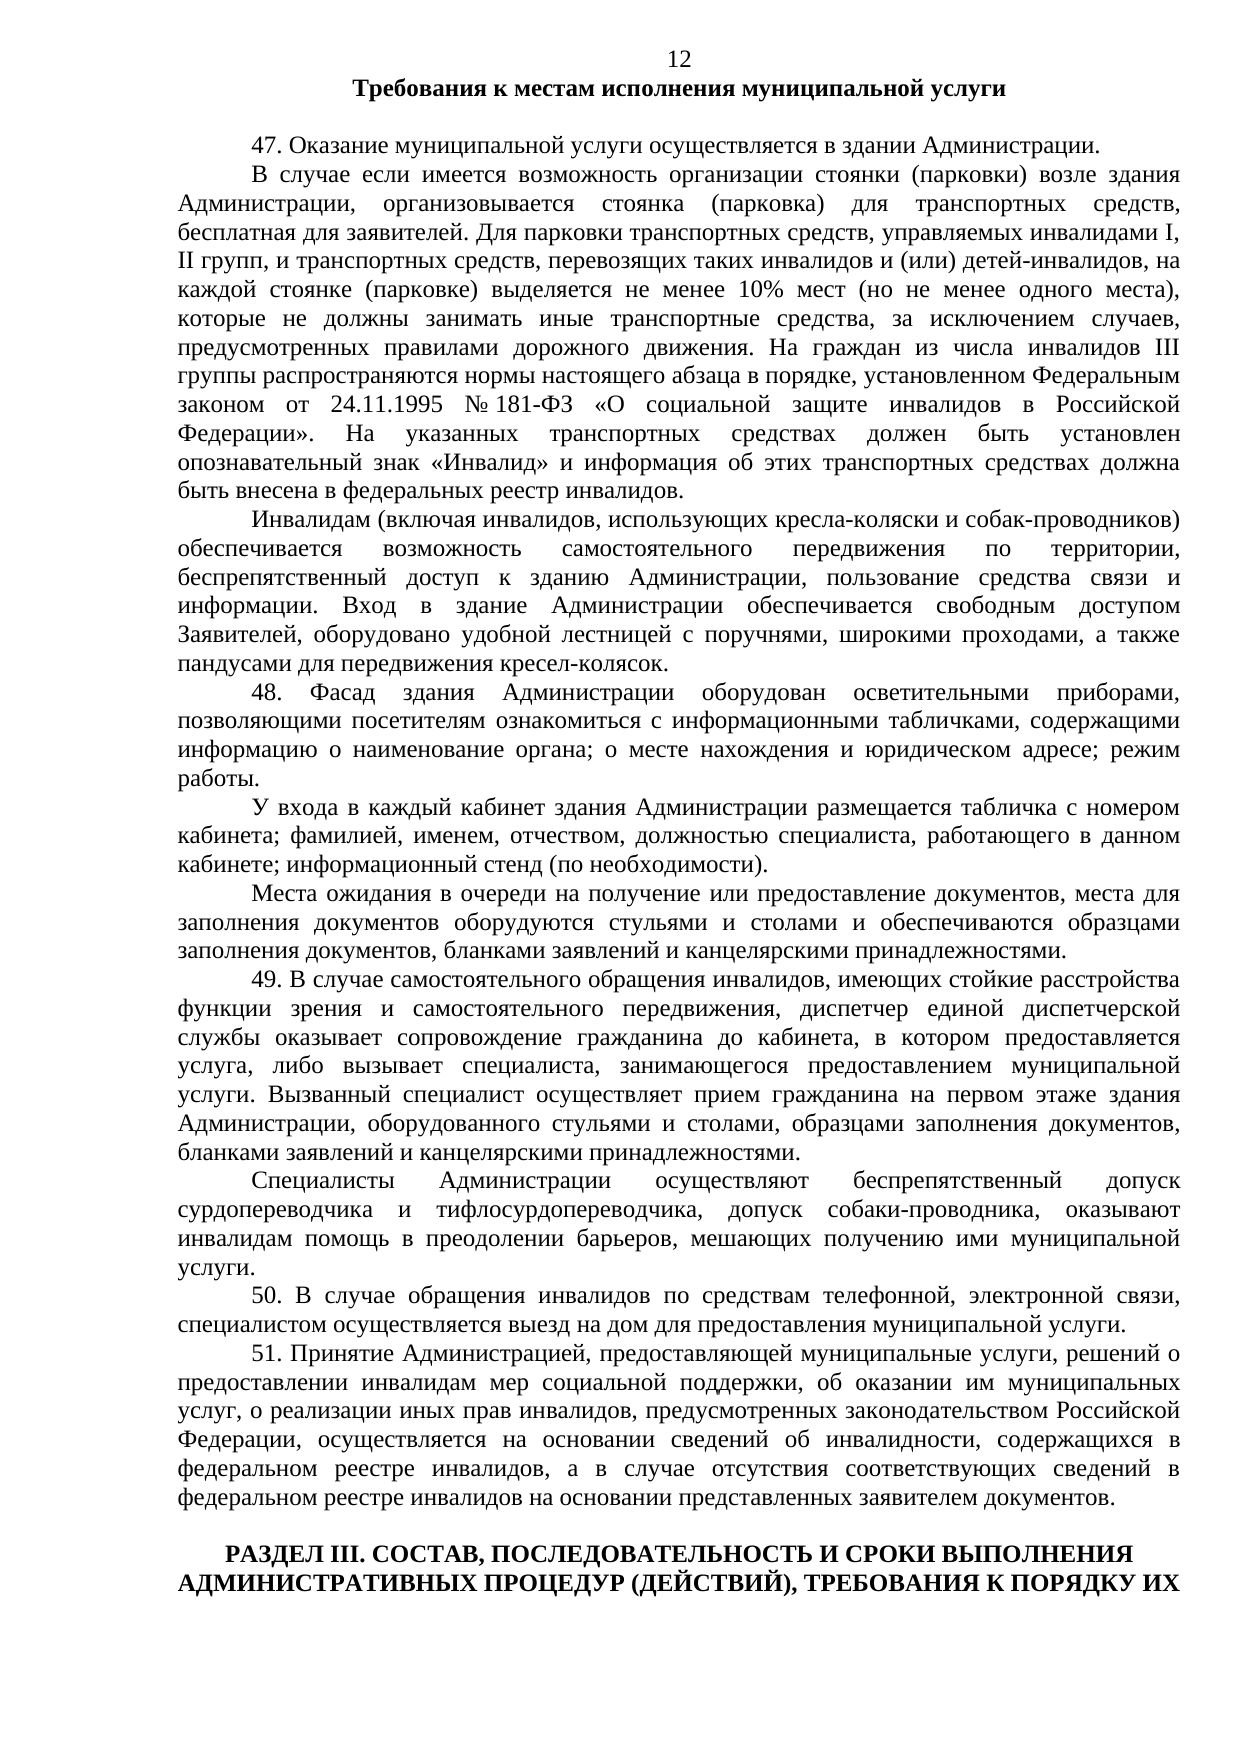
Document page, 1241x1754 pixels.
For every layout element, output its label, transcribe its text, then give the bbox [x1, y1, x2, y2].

text 50. В случае обращения инвалидов по средствам телефонной, электронной связи, специалистом осуществляется выезд на дом для предоставления муниципальной услуги. [177, 1281, 1181, 1338]
text Места ожидания в очереди на получение или предоставление документов, места для заполнения документов оборудуются стульями и столами и обеспечиваются образцами заполнения документов, бланками заявлений и канцелярскими принадлежностями. [177, 878, 1181, 964]
text У входа в каждый кабинет здания Администрации размещается табличка с номером кабинета; фамилией, именем, отчеством, должностью специалиста, работающего в данном кабинете; информационный стенд (по необходимости). [177, 792, 1181, 878]
text Специалисты Администрации осуществляют беспрепятственный допуск сурдопереводчика и тифлосурдопереводчика, допуск собаки-проводника, оказывают инвалидам помощь в преодолении барьеров, мешающих получению ими муниципальной услуги. [177, 1166, 1181, 1281]
text Инвалидам (включая инвалидов, использующих кресла-коляски и собак-проводников) обеспечивается возможность самостоятельного передвижения по территории, беспрепятственный доступ к зданию Администрации, пользование средства связи и информации. Вход в здание Администрации обеспечивается свободным доступом Заявителей, оборудовано удобной лестницей с поручнями, широкими проходами, а также пандусами для передвижения кресел-колясок. [177, 504, 1181, 677]
text Требования к местам исполнения муниципальной услуги [177, 73, 1181, 102]
text 49. В случае самостоятельного обращения инвалидов, имеющих стойкие расстройства функции зрения и самостоятельного передвижения, диспетчер единой диспетчерской службы оказывает сопровождение гражданина до кабинета, в котором предоставляется услуга, либо вызывает специалиста, занимающегося предоставлением муниципальной услуги. Вызванный специалист осуществляет прием гражданина на первом этаже здания Администрации, оборудованного стульями и столами, образцами заполнения документов, бланками заявлений и канцелярскими принадлежностями. [177, 964, 1181, 1166]
text В случае если имеется возможность организации стоянки (парковки) возле здания Администрации, организовывается стоянка (парковка) для транспортных средств, бесплатная для заявителей. Для парковки транспортных средств, управляемых инвалидами I, II групп, и транспортных средств, перевозящих таких инвалидов и (или) детей-инвалидов, на каждой стоянке (парковке) выделяется не менее 10% мест (но не менее одного места), которые не должны занимать иные транспортные средства, за исключением случаев, предусмотренных правилами дорожного движения. На граждан из числа инвалидов III группы распространяются нормы настоящего абзаца в порядке, установленном Федеральным законом от 24.11.1995 № 181-ФЗ «О социальной защите инвалидов в Российской Федерации». На указанных транспортных средствах должен быть установлен опознавательный знак «Инвалид» и информация об этих транспортных средствах должна быть внесена в федеральных реестр инвалидов. [177, 159, 1181, 504]
text 47. Оказание муниципальной услуги осуществляется в здании Администрации. [177, 131, 1181, 159]
text 48. Фасад здания Администрации оборудован осветительными приборами, позволяющими посетителям ознакомиться с информационными табличками, содержащими информацию о наименование органа; о месте нахождения и юридическом адресе; режим работы. [177, 677, 1181, 792]
text 51. Принятие Администрацией, предоставляющей муниципальные услуги, решений о предоставлении инвалидам мер социальной поддержки, об оказании им муниципальных услуг, о реализации иных прав инвалидов, предусмотренных законодательством Российской Федерации, осуществляется на основании сведений об инвалидности, содержащихся в федеральном реестре инвалидов, а в случае отсутствия соответствующих сведений в федеральном реестре инвалидов на основании представленных заявителем документов. [177, 1338, 1181, 1511]
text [177, 1539, 1181, 1597]
